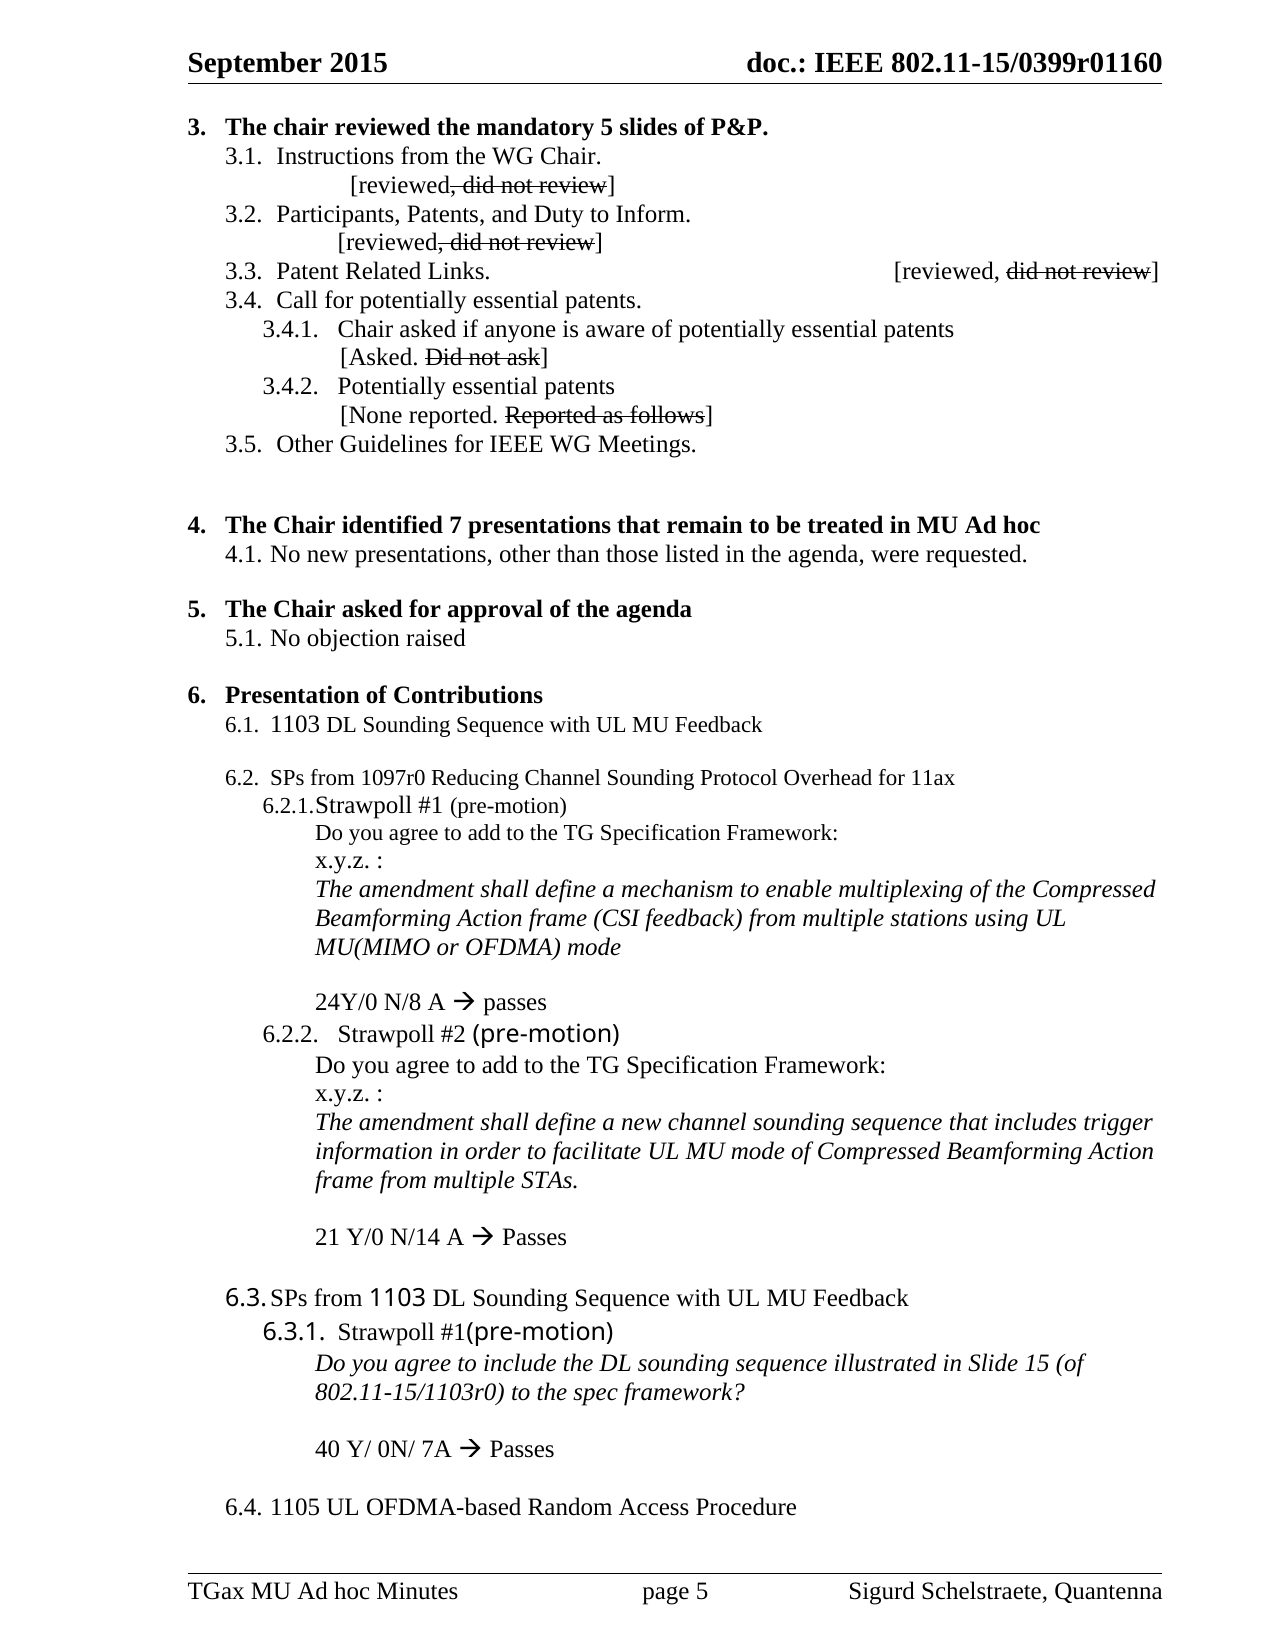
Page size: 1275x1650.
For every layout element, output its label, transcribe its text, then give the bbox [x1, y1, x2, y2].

list Do you agree to include the DL sounding sequence illustrated in Slide 15 (of 802.11-15/1103r0) to the spec framework? [315, 1348, 1162, 1405]
text [reviewed, did not review] [270, 170, 1162, 199]
list SPs from 1103 DL Sounding Sequence with UL MU Feedback [225, 1280, 1162, 1314]
list Participants, Patents, and Duty to Inform. [225, 199, 1162, 227]
text [reviewed, did not review] [300, 227, 1162, 256]
list x.y.z. : [315, 1078, 1162, 1107]
text x.y.z. : [315, 846, 1162, 874]
list Strawpoll #1(pre-motion) [262, 1314, 1162, 1348]
text 24Y/0 N/8 A passes [240, 987, 1162, 1016]
list SPs from 1097r0 Reducing Channel Sounding Protocol Overhead for 11ax [225, 764, 1162, 791]
list Strawpoll #2 (pre-motion) [262, 1016, 1162, 1050]
text [Asked. Did not ask] [315, 342, 1162, 371]
text [None reported. Reported as follows] [315, 400, 1162, 429]
list Presentation of Contributions [187, 680, 1162, 709]
list Do you agree to add to the TG Specification Framework: [315, 1050, 1162, 1078]
list 1105 UL OFDMA-based Random Access Procedure [225, 1492, 1162, 1520]
list The Chair asked for approval of the agenda [187, 594, 1162, 623]
list The Chair identified 7 presentations that remain to be treated in MU Ad hoc [187, 510, 1162, 539]
list Instructions from the WG Chair. [225, 141, 1162, 170]
list Call for potentially essential patents. [225, 285, 1162, 314]
list Strawpoll #1 (pre-motion) [262, 791, 1162, 819]
list The chair reviewed the mandatory 5 slides of P&P. [187, 112, 1162, 141]
text The amendment shall define a mechanism to enable multiplexing of the Compressed Beamforming Action frame (CSI feedback) from multiple stations using UL MU(MIMO or OFDMA) mode [315, 874, 1162, 961]
list 1103 DL Sounding Sequence with UL MU Feedback [225, 709, 1162, 738]
list No new presentations, other than those listed in the agenda, were requested. [225, 539, 1162, 568]
list The amendment shall define a new channel sounding sequence that includes trigger information in order to facilitate UL MU mode of Compressed Beamforming Action frame from multiple STAs. [315, 1107, 1162, 1193]
list 21 Y/0 N/14 A Passes [315, 1222, 1162, 1251]
list No objection raised [225, 623, 1162, 652]
list Potentially essential patents [262, 371, 1162, 400]
list Patent Related Links. [reviewed, did not review] [225, 256, 1162, 285]
list Other Guidelines for IEEE WG Meetings. [225, 429, 1162, 457]
list Chair asked if anyone is aware of potentially essential patents [262, 314, 1162, 342]
text Do you agree to add to the TG Specification Framework: [315, 819, 1162, 846]
list 40 Y/ 0N/ 7A Passes [315, 1434, 1162, 1463]
